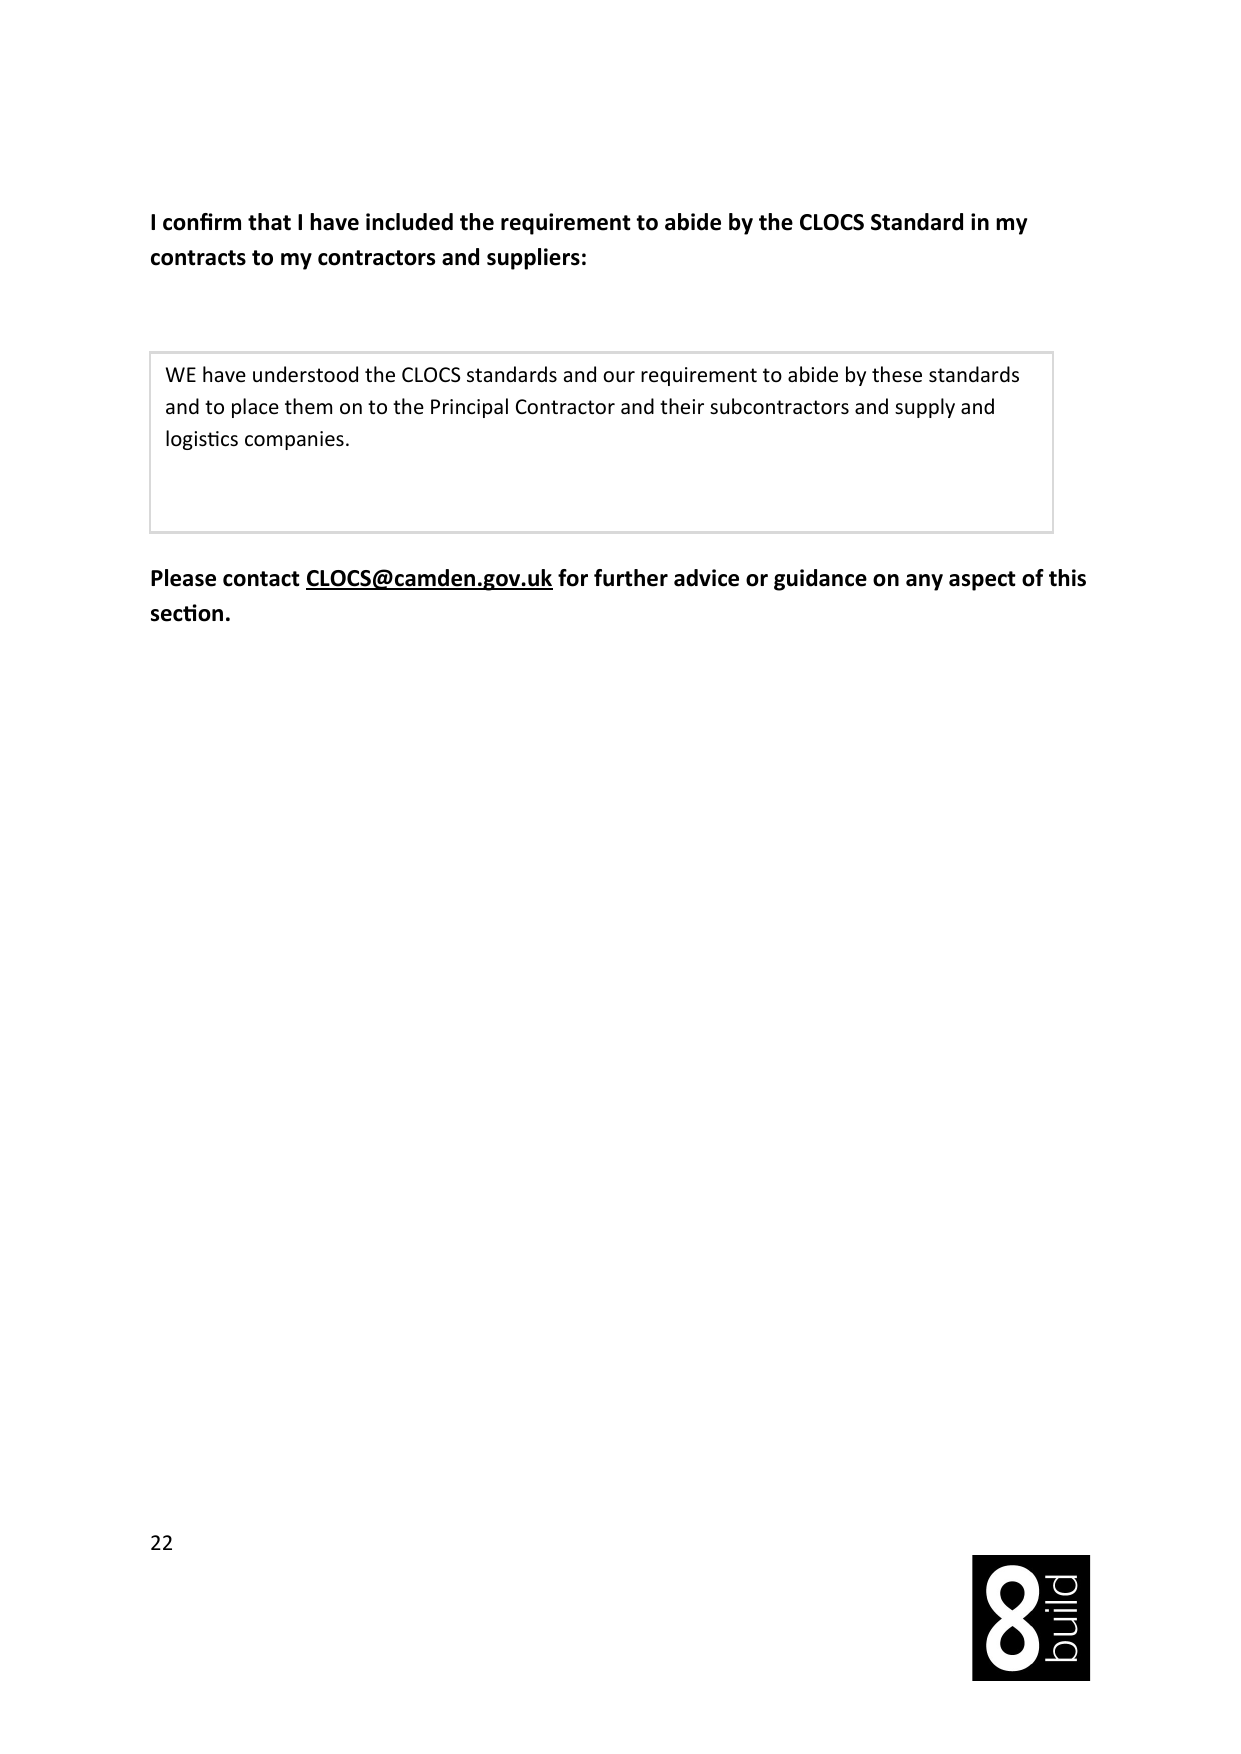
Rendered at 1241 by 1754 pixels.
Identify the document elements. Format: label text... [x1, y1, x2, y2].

subtitle Please contact CLOCS@camden.gov.uk for further advice or guidance on any aspect of this section. [150, 562, 1090, 628]
picture [972, 1555, 1091, 1681]
subtitle I confirm that I have included the requirement to abide by the CLOCS Standard in my contracts to my contractors and suppliers: [150, 206, 1090, 271]
